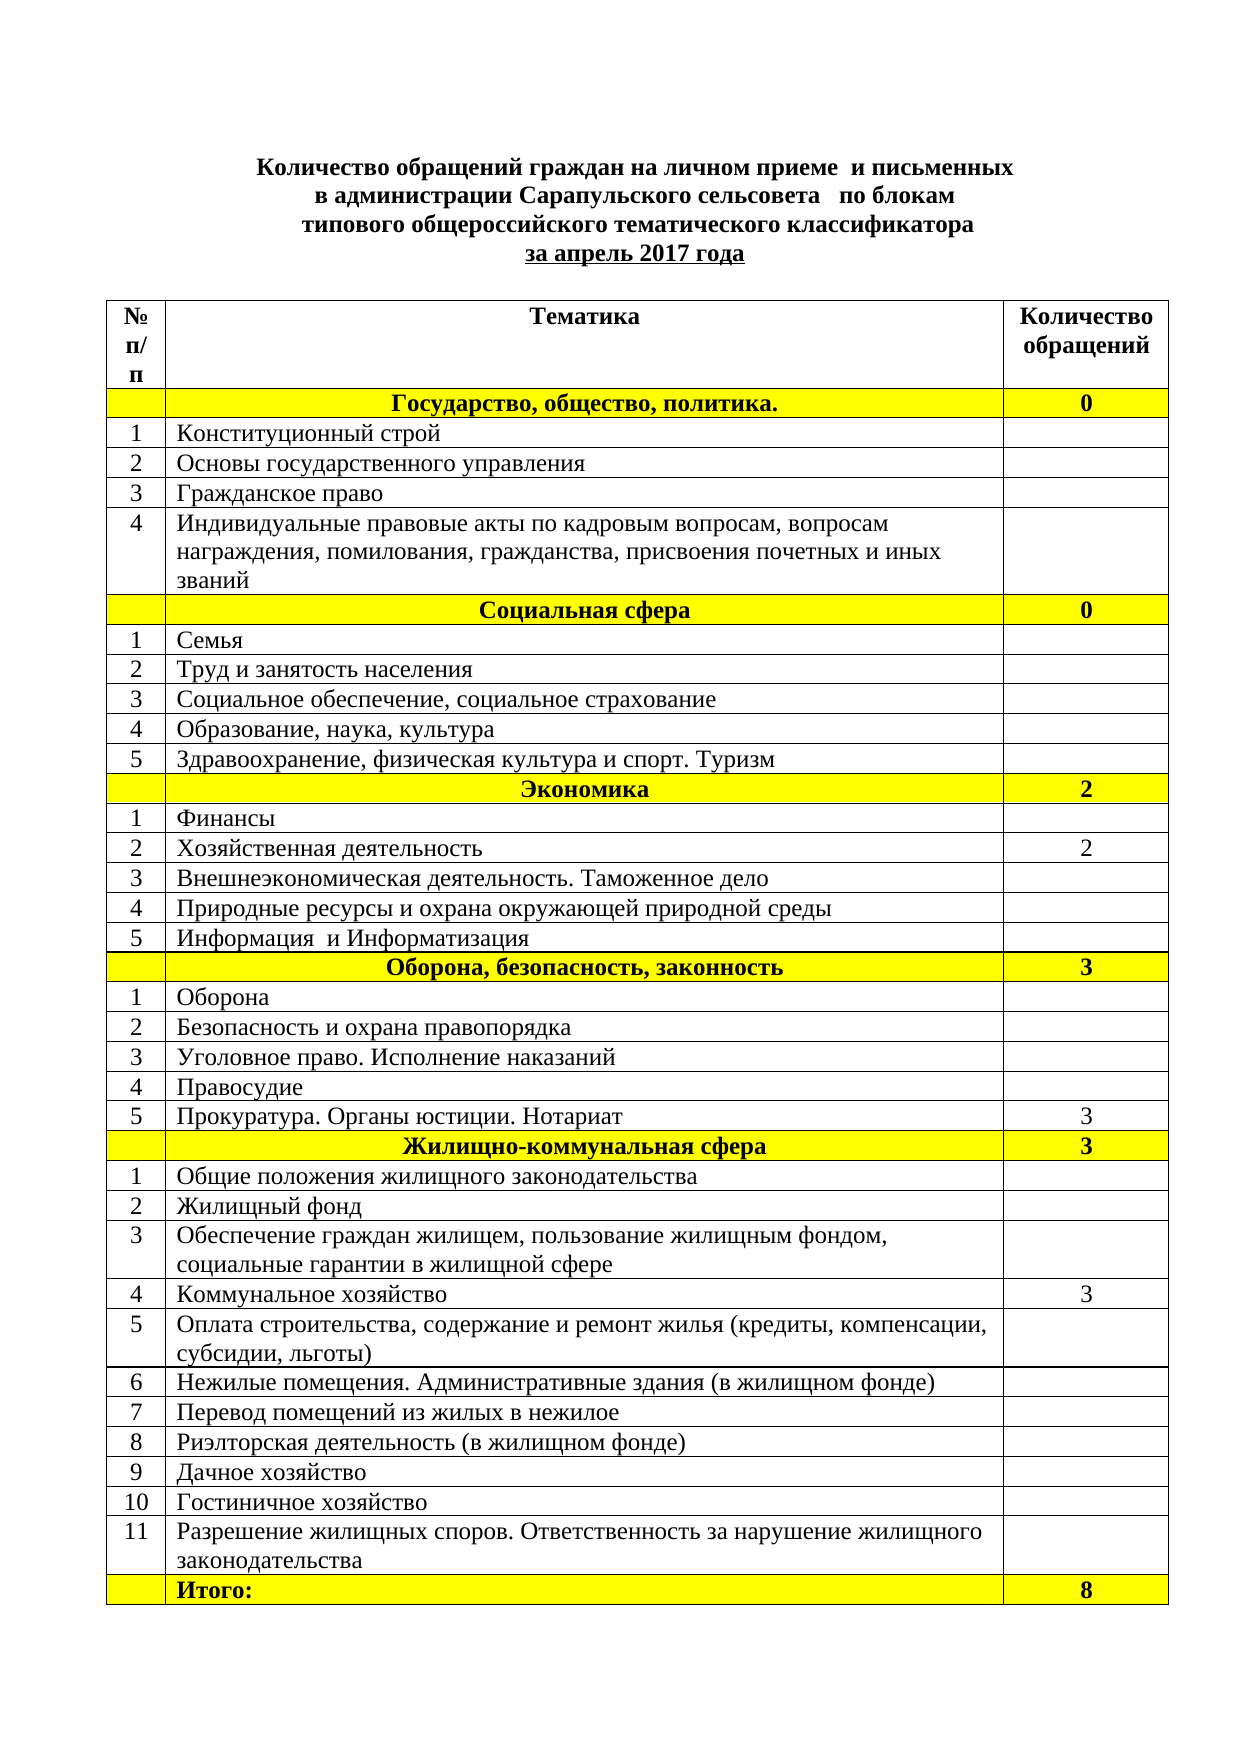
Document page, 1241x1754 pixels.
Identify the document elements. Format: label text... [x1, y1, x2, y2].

table_cell 2 [107, 655, 165, 683]
table_cell Финансы [166, 804, 1003, 832]
table_header № п/п [107, 301, 165, 387]
text в администрации Сарапульского сельсовета по блокам [118, 180, 1152, 209]
table_cell Гражданское право [166, 478, 1003, 507]
table_cell Экономика [166, 774, 1003, 802]
table_cell Внешнеэкономическая деятельность. Таможенное дело [166, 863, 1003, 892]
table_cell [1004, 625, 1168, 653]
table_cell 5 [107, 923, 165, 951]
table_cell [1004, 1309, 1168, 1366]
table_cell [1004, 478, 1168, 507]
table_cell [1004, 744, 1168, 773]
table_cell Хозяйственная деятельность [166, 833, 1003, 862]
table_cell [1004, 1161, 1168, 1190]
table_cell Обеспечение граждан жилищем, пользование жилищным фондом, социальные гарантии в жилищной сфере [166, 1221, 1003, 1278]
table_cell [107, 1131, 165, 1160]
table_cell [1004, 418, 1168, 447]
table_cell [107, 953, 165, 981]
table_cell [1004, 1072, 1168, 1100]
table_cell [1004, 1457, 1168, 1486]
table_cell Итого: [166, 1575, 1003, 1604]
table_cell Природные ресурсы и охрана окружающей природной среды [166, 893, 1003, 922]
table_cell Социальная сфера [166, 595, 1003, 624]
table_cell 4 [107, 1279, 165, 1308]
table_cell [1004, 863, 1168, 892]
table_cell 8 [1004, 1575, 1168, 1604]
table_cell Труд и занятость населения [166, 655, 1003, 683]
table_cell 1 [107, 982, 165, 1011]
table_cell 1 [107, 625, 165, 653]
table_cell Социальное обеспечение, социальное страхование [166, 684, 1003, 713]
table_cell [1004, 1368, 1168, 1396]
table_cell 2 [1004, 833, 1168, 862]
table_cell 11 [107, 1516, 165, 1574]
table_cell 3 [107, 1042, 165, 1071]
table_cell [1004, 508, 1168, 594]
table_cell Оборона [166, 982, 1003, 1011]
table_cell [1004, 448, 1168, 477]
table_cell [1004, 714, 1168, 743]
table_cell 4 [107, 714, 165, 743]
table_cell [1004, 684, 1168, 713]
table_cell Правосудие [166, 1072, 1003, 1100]
table_cell 3 [1004, 1101, 1168, 1130]
table_cell 2 [107, 1012, 165, 1041]
table_header Количество обращений [1004, 301, 1168, 387]
table_cell 3 [1004, 1131, 1168, 1160]
table_cell 5 [107, 1309, 165, 1366]
table_cell Безопасность и охрана правопорядка [166, 1012, 1003, 1041]
table_cell 3 [1004, 1279, 1168, 1308]
table_cell 4 [107, 508, 165, 594]
table_cell [1004, 1487, 1168, 1515]
table_cell [1004, 923, 1168, 951]
table_cell 2 [1004, 774, 1168, 802]
table_cell 3 [107, 1221, 165, 1278]
table_cell Образование, наука, культура [166, 714, 1003, 743]
table_cell 1 [107, 804, 165, 832]
table_cell Прокуратура. Органы юстиции. Нотариат [166, 1101, 1003, 1130]
table_cell [1004, 1516, 1168, 1574]
table_cell 4 [107, 1072, 165, 1100]
table_cell 3 [107, 478, 165, 507]
table_cell [1004, 982, 1168, 1011]
table_cell 8 [107, 1427, 165, 1456]
table_cell Жилищный фонд [166, 1191, 1003, 1219]
table_cell Государство, общество, политика. [166, 389, 1003, 417]
table_cell [107, 389, 165, 417]
table_cell Оборона, безопасность, законность [166, 953, 1003, 981]
table_cell 6 [107, 1368, 165, 1396]
table_cell 2 [107, 833, 165, 862]
table_cell Коммунальное хозяйство [166, 1279, 1003, 1308]
table_cell 0 [1004, 595, 1168, 624]
table_cell 2 [107, 1191, 165, 1219]
table_cell [1004, 1427, 1168, 1456]
table_cell 1 [107, 1161, 165, 1190]
table_cell Основы государственного управления [166, 448, 1003, 477]
table_cell Риэлторская деятельность (в жилищном фонде) [166, 1427, 1003, 1456]
text за апрель 2017 года [118, 238, 1152, 267]
table_cell [1004, 1221, 1168, 1278]
table_cell 7 [107, 1397, 165, 1426]
table_cell Информация и Информатизация [166, 923, 1003, 951]
table_header Тематика [166, 301, 1003, 387]
table_cell [1004, 1042, 1168, 1071]
table_cell Конституционный строй [166, 418, 1003, 447]
table_cell Уголовное право. Исполнение наказаний [166, 1042, 1003, 1071]
table_cell [1004, 655, 1168, 683]
table_cell Дачное хозяйство [166, 1457, 1003, 1486]
table_cell 0 [1004, 389, 1168, 417]
table_cell [1004, 804, 1168, 832]
table_cell Индивидуальные правовые акты по кадровым вопросам, вопросам награждения, помилования, гражданства, присвоения почетных и иных званий [166, 508, 1003, 594]
table_cell 4 [107, 893, 165, 922]
table_cell 1 [107, 418, 165, 447]
table_cell Перевод помещений из жилых в нежилое [166, 1397, 1003, 1426]
table_cell [107, 595, 165, 624]
table_cell [1004, 1012, 1168, 1041]
table_cell Оплата строительства, содержание и ремонт жилья (кредиты, компенсации, субсидии, льготы) [166, 1309, 1003, 1366]
table_cell [1004, 893, 1168, 922]
table_cell 5 [107, 744, 165, 773]
table_cell Нежилые помещения. Административные здания (в жилищном фонде) [166, 1368, 1003, 1396]
table_cell Гостиничное хозяйство [166, 1487, 1003, 1515]
text типового общероссийского тематического классификатора [118, 209, 1152, 238]
table_cell 3 [107, 684, 165, 713]
table_cell [1004, 1191, 1168, 1219]
table_cell 10 [107, 1487, 165, 1515]
table_cell 2 [107, 448, 165, 477]
table_cell [107, 774, 165, 802]
table_cell Разрешение жилищных споров. Ответственность за нарушение жилищного законодательства [166, 1516, 1003, 1574]
table_cell 3 [1004, 953, 1168, 981]
table_cell [107, 1575, 165, 1604]
table_cell Жилищно-коммунальная сфера [166, 1131, 1003, 1160]
table_cell 9 [107, 1457, 165, 1486]
table_cell 3 [107, 863, 165, 892]
table_cell 5 [107, 1101, 165, 1130]
table_cell Общие положения жилищного законодательства [166, 1161, 1003, 1190]
table_cell Здравоохранение, физическая культура и спорт. Туризм [166, 744, 1003, 773]
text Количество обращений граждан на личном приеме и письменных [118, 152, 1152, 180]
table_cell Семья [166, 625, 1003, 653]
table_cell [1004, 1397, 1168, 1426]
